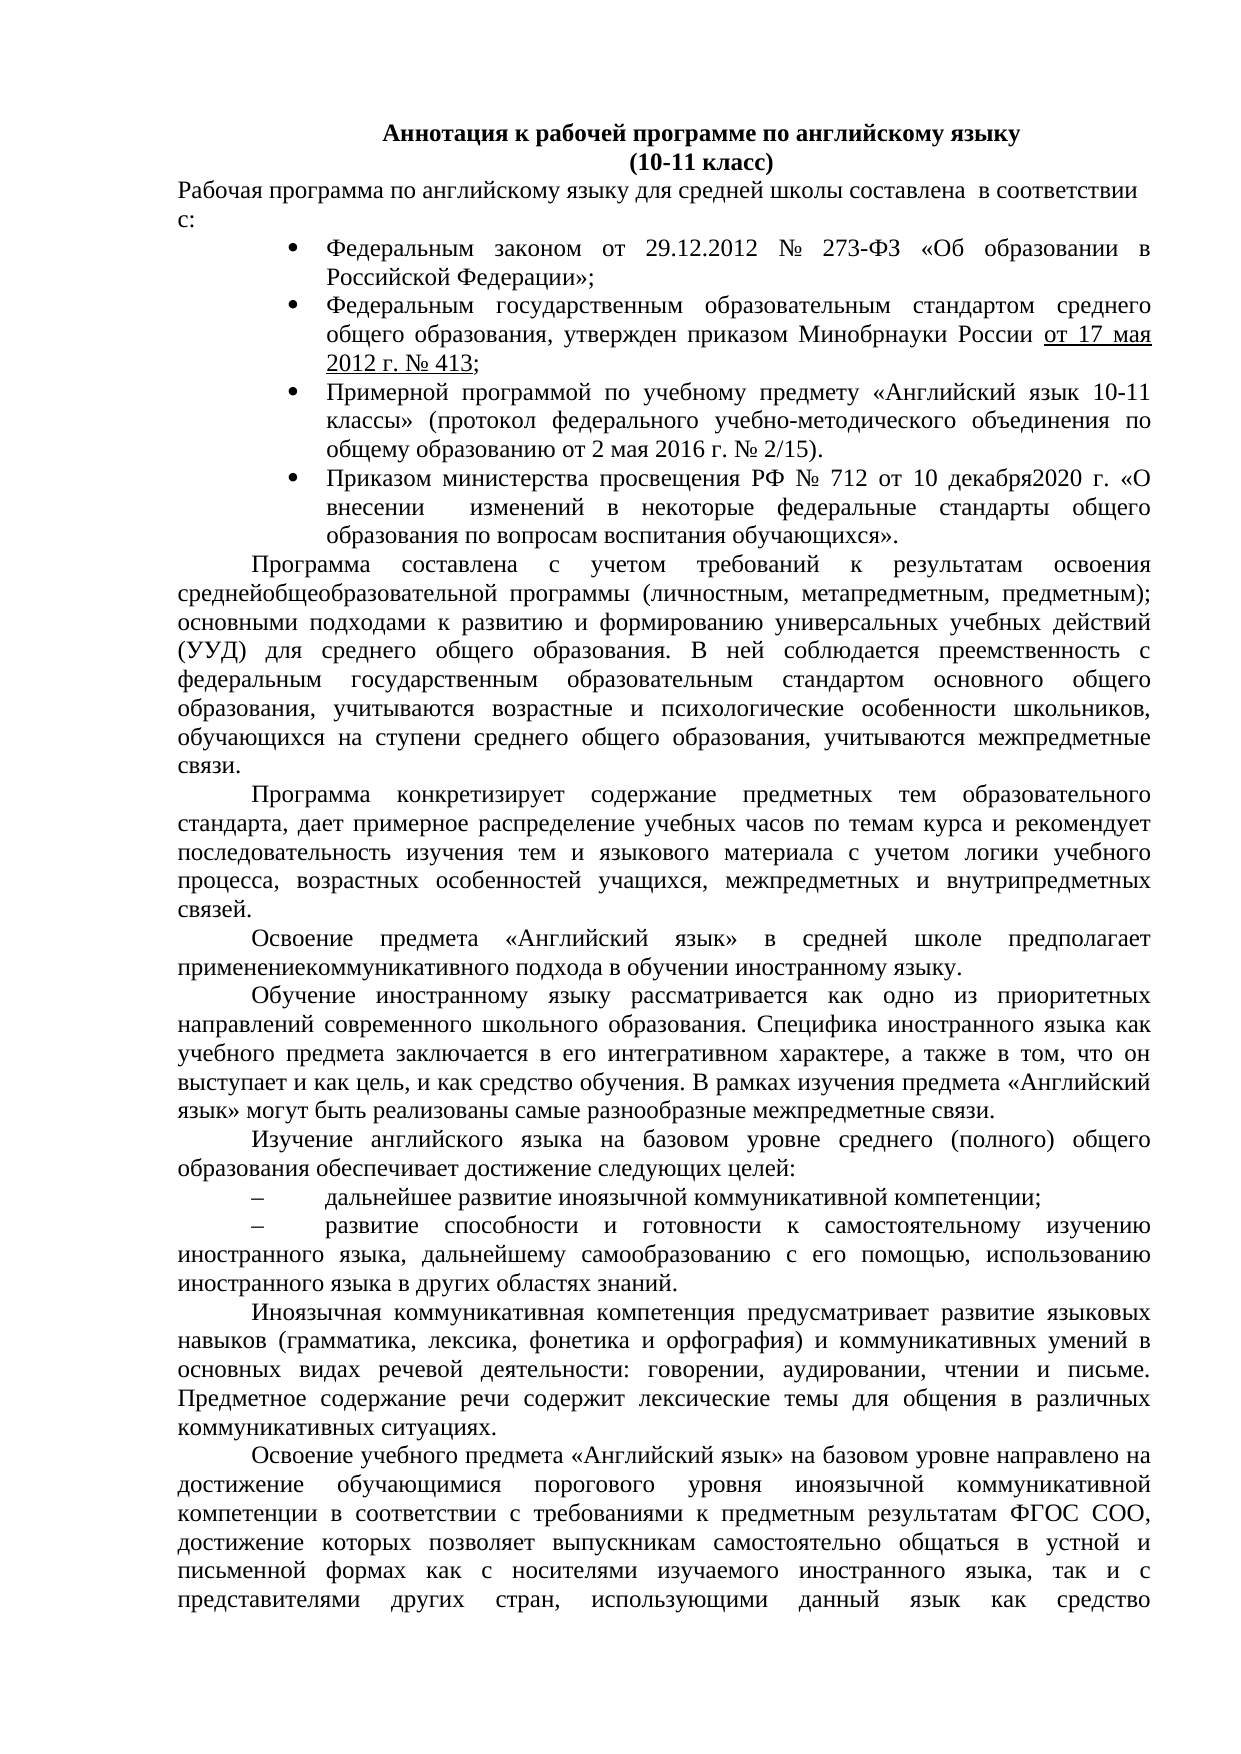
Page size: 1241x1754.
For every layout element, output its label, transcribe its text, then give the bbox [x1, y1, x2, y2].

text Иноязычная коммуникативная компетенция предусматривает развитие языковых навыков (грамматика, лексика, фонетика и орфография) и коммуникативных умений в основных видах речевой деятельности: говорении, аудировании, чтении и письме. Предметное содержание речи содержит лексические темы для общения в различных коммуникативных ситуациях. [177, 1297, 1152, 1441]
text развитие способности и готовности к самостоятельному изучению иностранного языка, дальнейшему самообразованию с его помощью, использованию иностранного языка в других областях знаний. [177, 1211, 1152, 1297]
text Программа конкретизирует содержание предметных тем образовательного стандарта, дает примерное распределение учебных часов по темам курса и рекомендует последовательность изучения тем и языкового материала с учетом логики учебного процесса, возрастных особенностей учащихся, межпредметных и внутрипредметных связей. [177, 779, 1152, 923]
text Освоение предмета «Английский язык» в средней школе предполагает применениекоммуникативного подхода в обучении иностранному языку. [177, 923, 1152, 981]
list Федеральным законом от 29.12.2012 № 273-ФЗ «Об образовании в Российской Федерации»; [288, 233, 1152, 291]
text Программа составлена с учетом требований к результатам освоения среднейобщеобразовательной программы (личностным, метапредметным, предметным); основными подходами к развитию и формированию универсальных учебных действий (УУД) для среднего общего образования. В ней соблюдается преемственность с федеральным государственным образовательным стандартом основного общего образования, учитываются возрастные и психологические особенности школьников, обучающихся на ступени среднего общего образования, учитываются межпредметные связи. [177, 549, 1152, 779]
list Федеральным государственным образовательным стандартом среднего общего образования, утвержден приказом Минобрнауки России от 17 мая 2012 г. № 413; [288, 291, 1152, 377]
text Рабочая программа по английскому языку для средней школы составлена в соответствии с: [177, 176, 1152, 233]
text Изучение английского языка на базовом уровне среднего (полного) общего образования обеспечивает достижение следующих целей: [177, 1124, 1152, 1182]
text Аннотация к рабочей программе по английскому языку [177, 118, 1152, 147]
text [177, 1441, 1152, 1613]
text Обучение иностранному языку рассматривается как одно из приоритетных направлений современного школьного образования. Специфика иностранного языка как учебного предмета заключается в его интегративном характере, а также в том, что он выступает и как цель, и как средство обучения. В рамках изучения предмета «Английский язык» могут быть реализованы самые разнообразные межпредметные связи. [177, 981, 1152, 1124]
text (10-11 класс) [177, 147, 1152, 176]
text дальнейшее развитие иноязычной коммуникативной компетенции; [177, 1182, 1152, 1211]
list Приказом министерства просвещения РФ № 712 от 10 декабря2020 г. «О внесении изменений в некоторые федеральные стандарты общего образования по вопросам воспитания обучающихся». [288, 463, 1152, 549]
list Примерной программой по учебному предмету «Английский язык 10-11 классы» (протокол федерального учебно-методического объединения по общему образованию от 2 мая 2016 г. № 2/15). [288, 377, 1152, 463]
